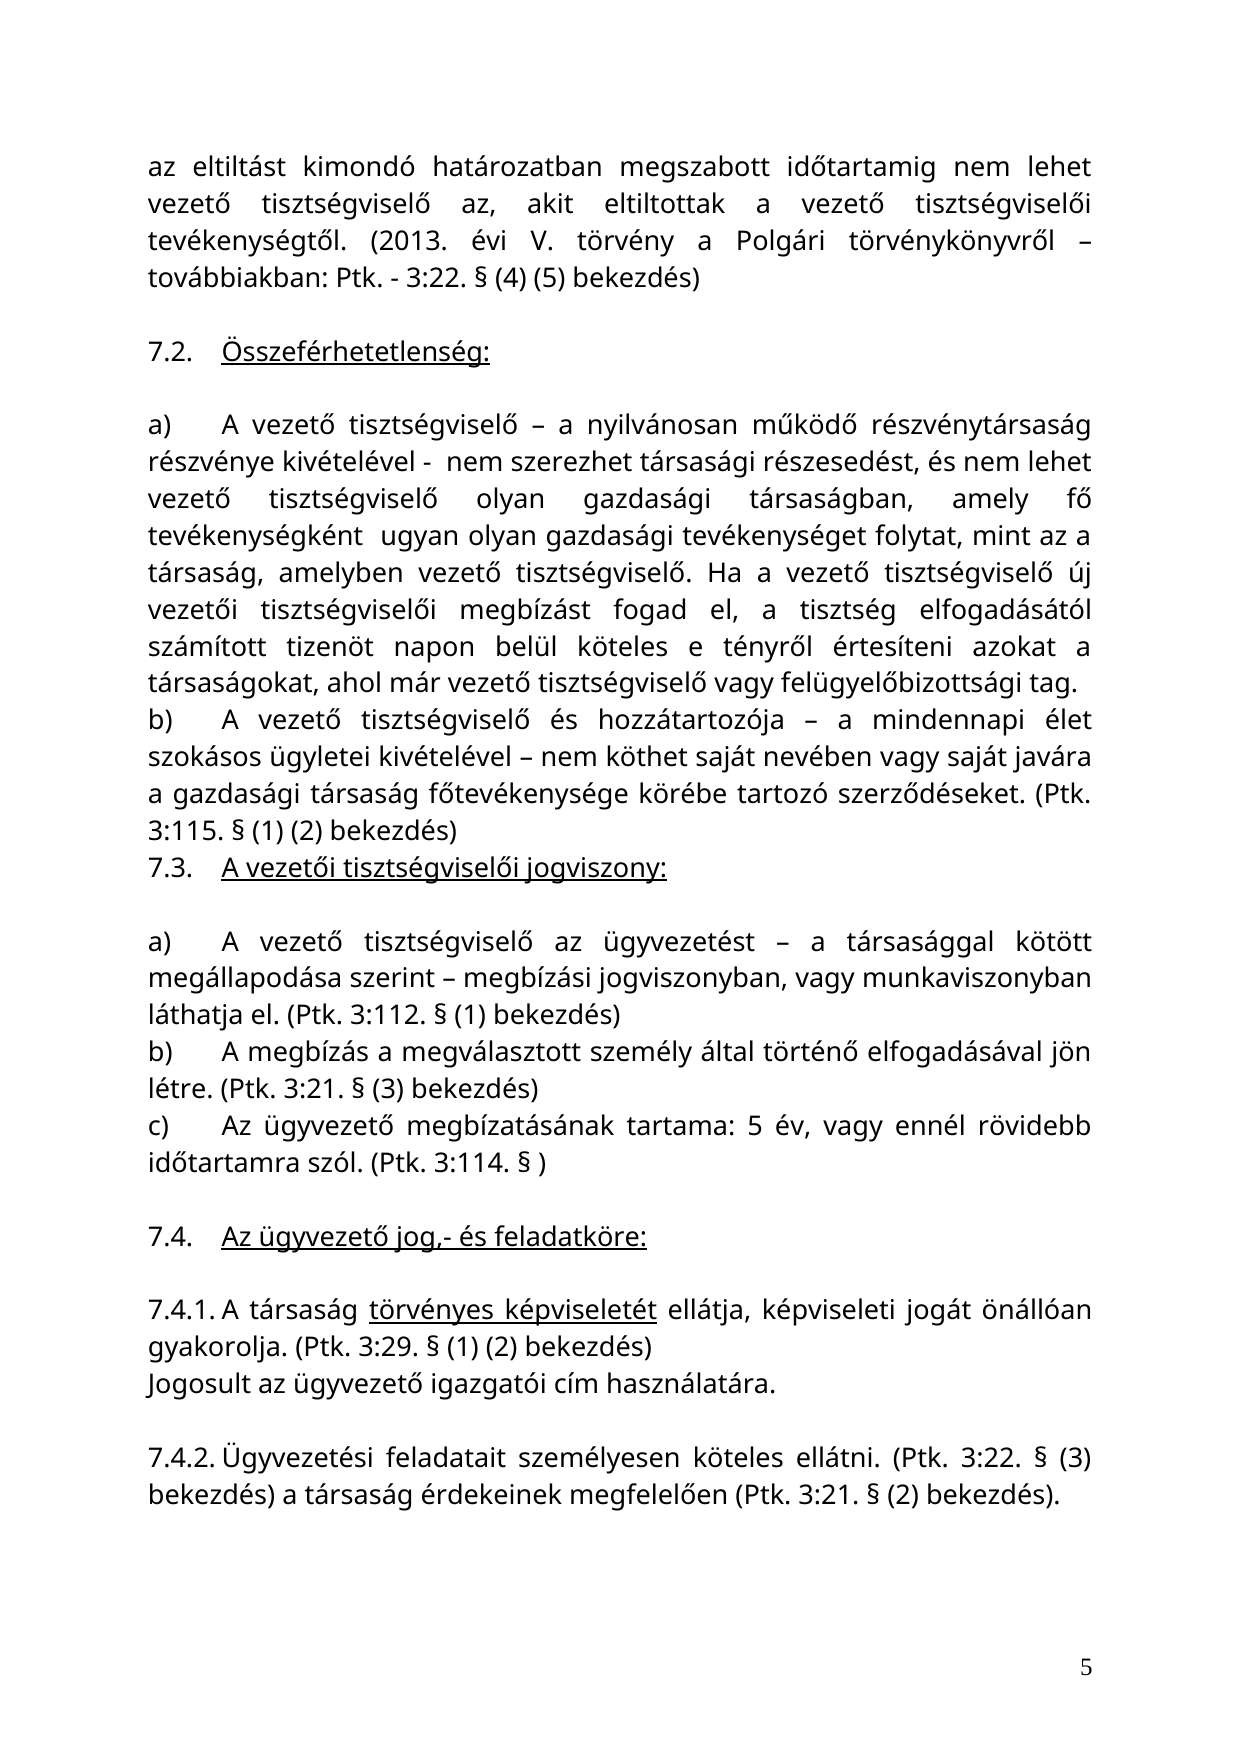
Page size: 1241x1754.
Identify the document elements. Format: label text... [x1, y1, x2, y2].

list Összeférhetetlenség: [148, 332, 1093, 369]
list A vezetői tisztségviselői jogviszony: [148, 848, 1093, 885]
text az eltiltást kimondó határozatban megszabott időtartamig nem lehet vezető tisztségviselő az, akit eltiltottak a vezető tisztségviselői tevékenységtől. (2013. évi V. törvény a Polgári törvénykönyvről – továbbiakban: Ptk. - 3:22. § (4) (5) bekezdés) [148, 148, 1093, 295]
list A társaság törvényes képviseletét ellátja, képviseleti jogát önállóan gyakorolja. (Ptk. 3:29. § (1) (2) bekezdés) [148, 1291, 1093, 1364]
list Az ügyvezető jog,- és feladatköre: [148, 1217, 1093, 1254]
list A vezető tisztségviselő az ügyvezetést – a társasággal kötött megállapodása szerint – megbízási jogviszonyban, vagy munkaviszonyban láthatja el. (Ptk. 3:112. § (1) bekezdés) [148, 922, 1093, 1033]
text Jogosult az ügyvezető igazgatói cím használatára. [148, 1364, 1093, 1401]
list A vezető tisztségviselő és hozzátartozója – a mindennapi élet szokásos ügyletei kivételével – nem köthet saját nevében vagy saját javára a gazdasági társaság főtevékenysége körébe tartozó szerződéseket. (Ptk. 3:115. § (1) (2) bekezdés) [148, 701, 1093, 848]
list A vezető tisztségviselő – a nyilvánosan működő részvénytársaság részvénye kivételével - nem szerezhet társasági részesedést, és nem lehet vezető tisztségviselő olyan gazdasági társaságban, amely fő tevékenységként ugyan olyan gazdasági tevékenységet folytat, mint az a társaság, amelyben vezető tisztségviselő. Ha a vezető tisztségviselő új vezetői tisztségviselői megbízást fogad el, a tisztség elfogadásától számított tizenöt napon belül köteles e tényről értesíteni azokat a társaságokat, ahol már vezető tisztségviselő vagy felügyelőbizottsági tag. [148, 406, 1093, 701]
list Ügyvezetési feladatait személyesen köteles ellátni. (Ptk. 3:22. § (3) bekezdés) a társaság érdekeinek megfelelően (Ptk. 3:21. § (2) bekezdés). [148, 1438, 1093, 1512]
list Az ügyvezető megbízatásának tartama: 5 év, vagy ennél rövidebb időtartamra szól. (Ptk. 3:114. § ) [148, 1106, 1093, 1180]
list A megbízás a megválasztott személy által történő elfogadásával jön létre. (Ptk. 3:21. § (3) bekezdés) [148, 1033, 1093, 1106]
